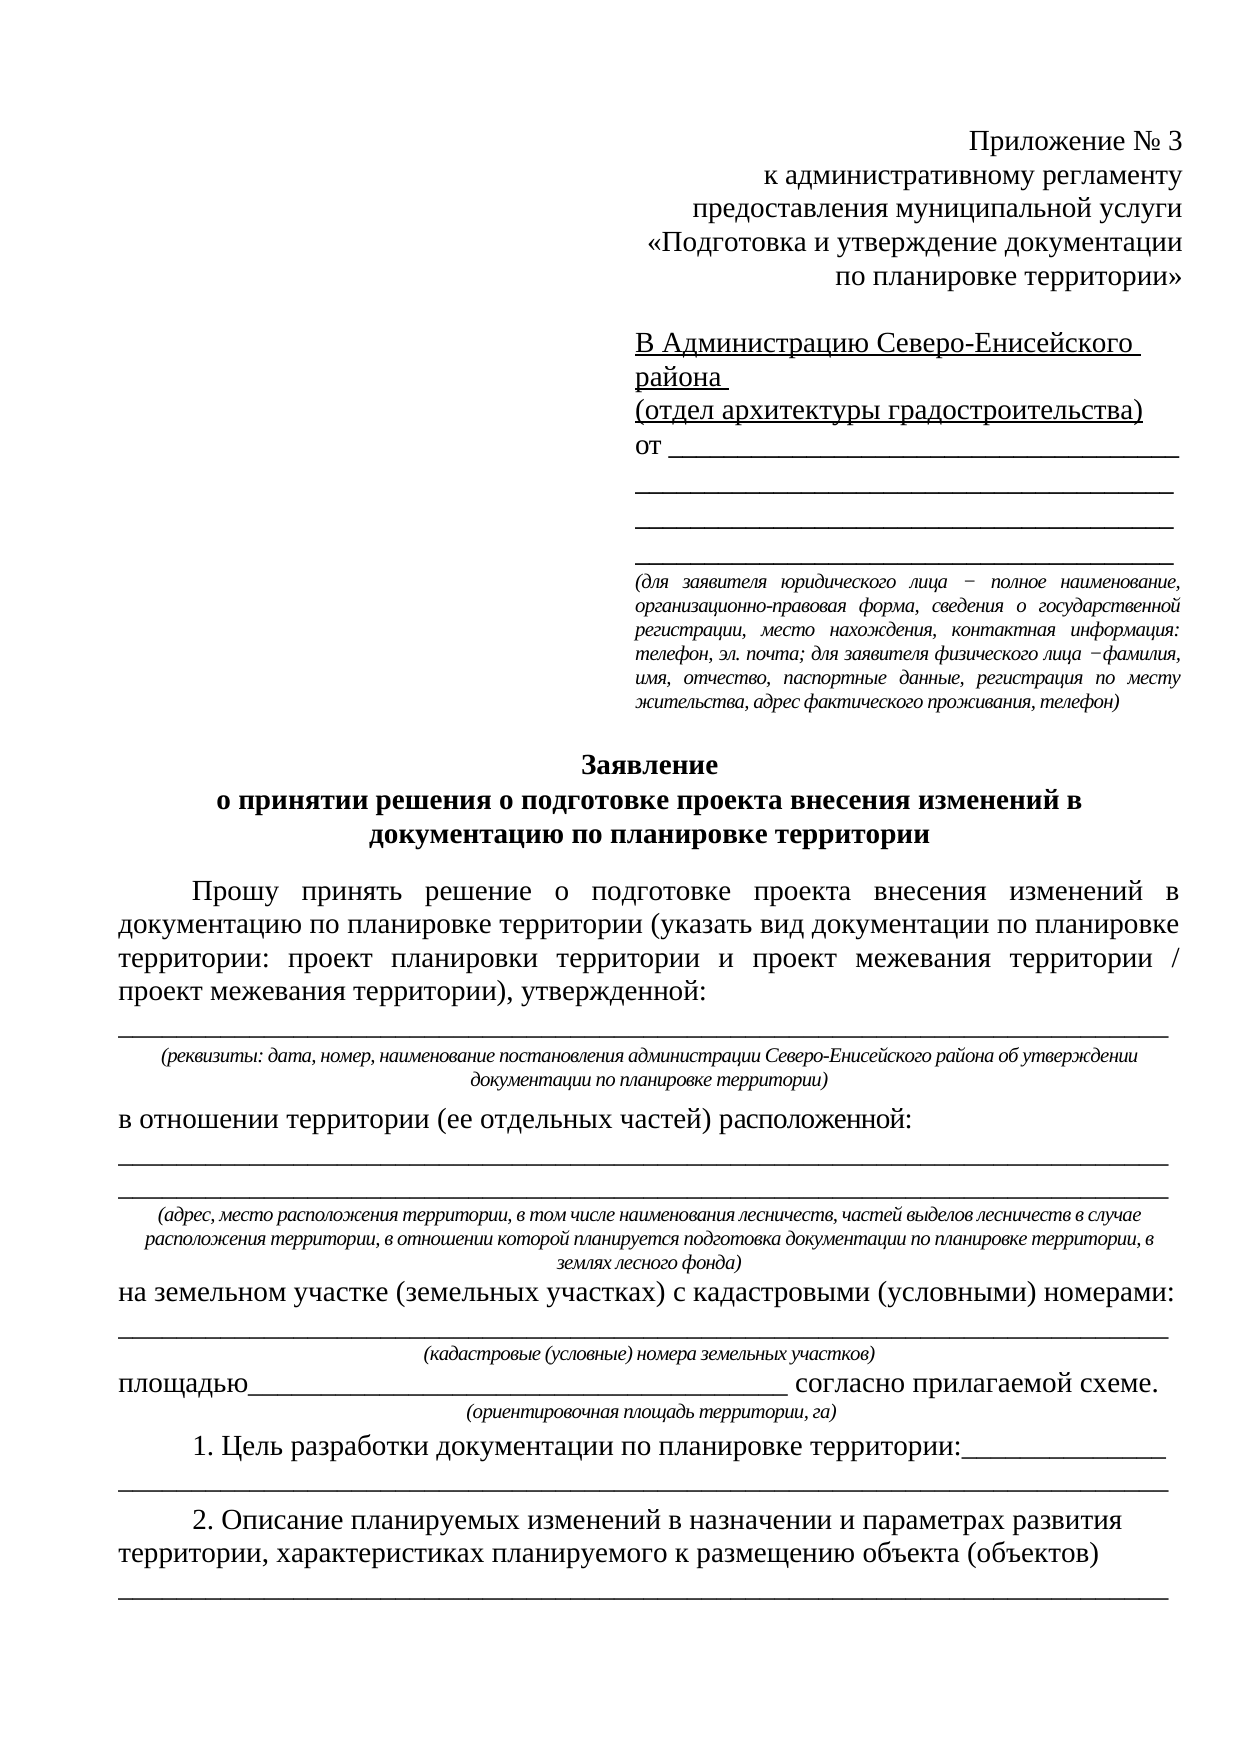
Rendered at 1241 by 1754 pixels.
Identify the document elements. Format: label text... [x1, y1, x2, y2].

text o принятии решения о подготовке проекта внесения изменений в документацию по планировке территории [118, 782, 1181, 849]
text _______________________________________ [635, 462, 1181, 497]
text к административному регламенту [635, 157, 1182, 190]
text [118, 1569, 1181, 1603]
text Приложение № 3 [664, 123, 1182, 157]
text (адрес, место расположения территории, в том числе наименования лесничеств, частей выделов лесничеств в случае расположения территории, в отношении которой планируется подготовка документации по планировке территории, в землях лесного фонда) [118, 1202, 1181, 1274]
text (для заявителя юридического лица − полное наименование, организационно-правовая форма, сведения о государственной регистрации, место нахождения, контактная информация: телефон, эл. почта; для заявителя физического лица −фамилия, имя, отчество, паспортные данные, регистрация по месту жительства, адрес фактического проживания, телефон) [635, 568, 1181, 713]
text (ориентировочная площадь территории, га) [118, 1399, 1181, 1423]
text ________________________________________________________________________ [118, 1461, 1181, 1495]
text в отношении территории (ее отдельных частей) расположенной: [118, 1101, 1181, 1135]
text ________________________________________________________________________ [118, 1135, 1181, 1168]
text ________________________________________________________________________ [118, 1168, 1181, 1202]
text _______________________________________ [635, 533, 1181, 568]
text по планировке территории» [635, 258, 1182, 292]
text Прошу принять решение о подготовке проекта внесения изменений в документацию по планировке территории (указать вид документации по планировке территории: проект планировки территории и проект межевания территории / проект межевания территории), утвержденной: [118, 873, 1181, 1007]
text 1. Цель разработки документации по планировке территории:______________ [118, 1428, 1181, 1461]
text (реквизиты: дата, номер, наименование постановления администрации Северо-Енисейского района об утверждении документации по планировке территории) [118, 1043, 1181, 1091]
text (кадастровые (условные) номера земельных участков) [118, 1341, 1181, 1365]
text ________________________________________________________________________ [118, 1007, 1181, 1040]
text от _____________________________________ [635, 426, 1181, 462]
text Заявление [118, 747, 1181, 781]
text 2. Описание планируемых изменений в назначении и параметрах развития территории, характеристиках планируемого к размещению объекта (объектов) [118, 1502, 1181, 1569]
text (отдел архитектуры градостроительства) [635, 392, 1181, 426]
text площадью_____________________________________ согласно прилагаемой схеме. [118, 1365, 1181, 1399]
text на земельном участке (земельных участках) с кадастровыми (условными) номерами: [118, 1274, 1181, 1308]
text предоставления муниципальной услуги [635, 191, 1182, 224]
text В Администрацию Северо-Енисейского района [635, 325, 1181, 392]
text ________________________________________________________________________ [118, 1308, 1181, 1341]
text «Подготовка и утверждение документации [635, 224, 1182, 258]
text _______________________________________ [635, 497, 1181, 533]
